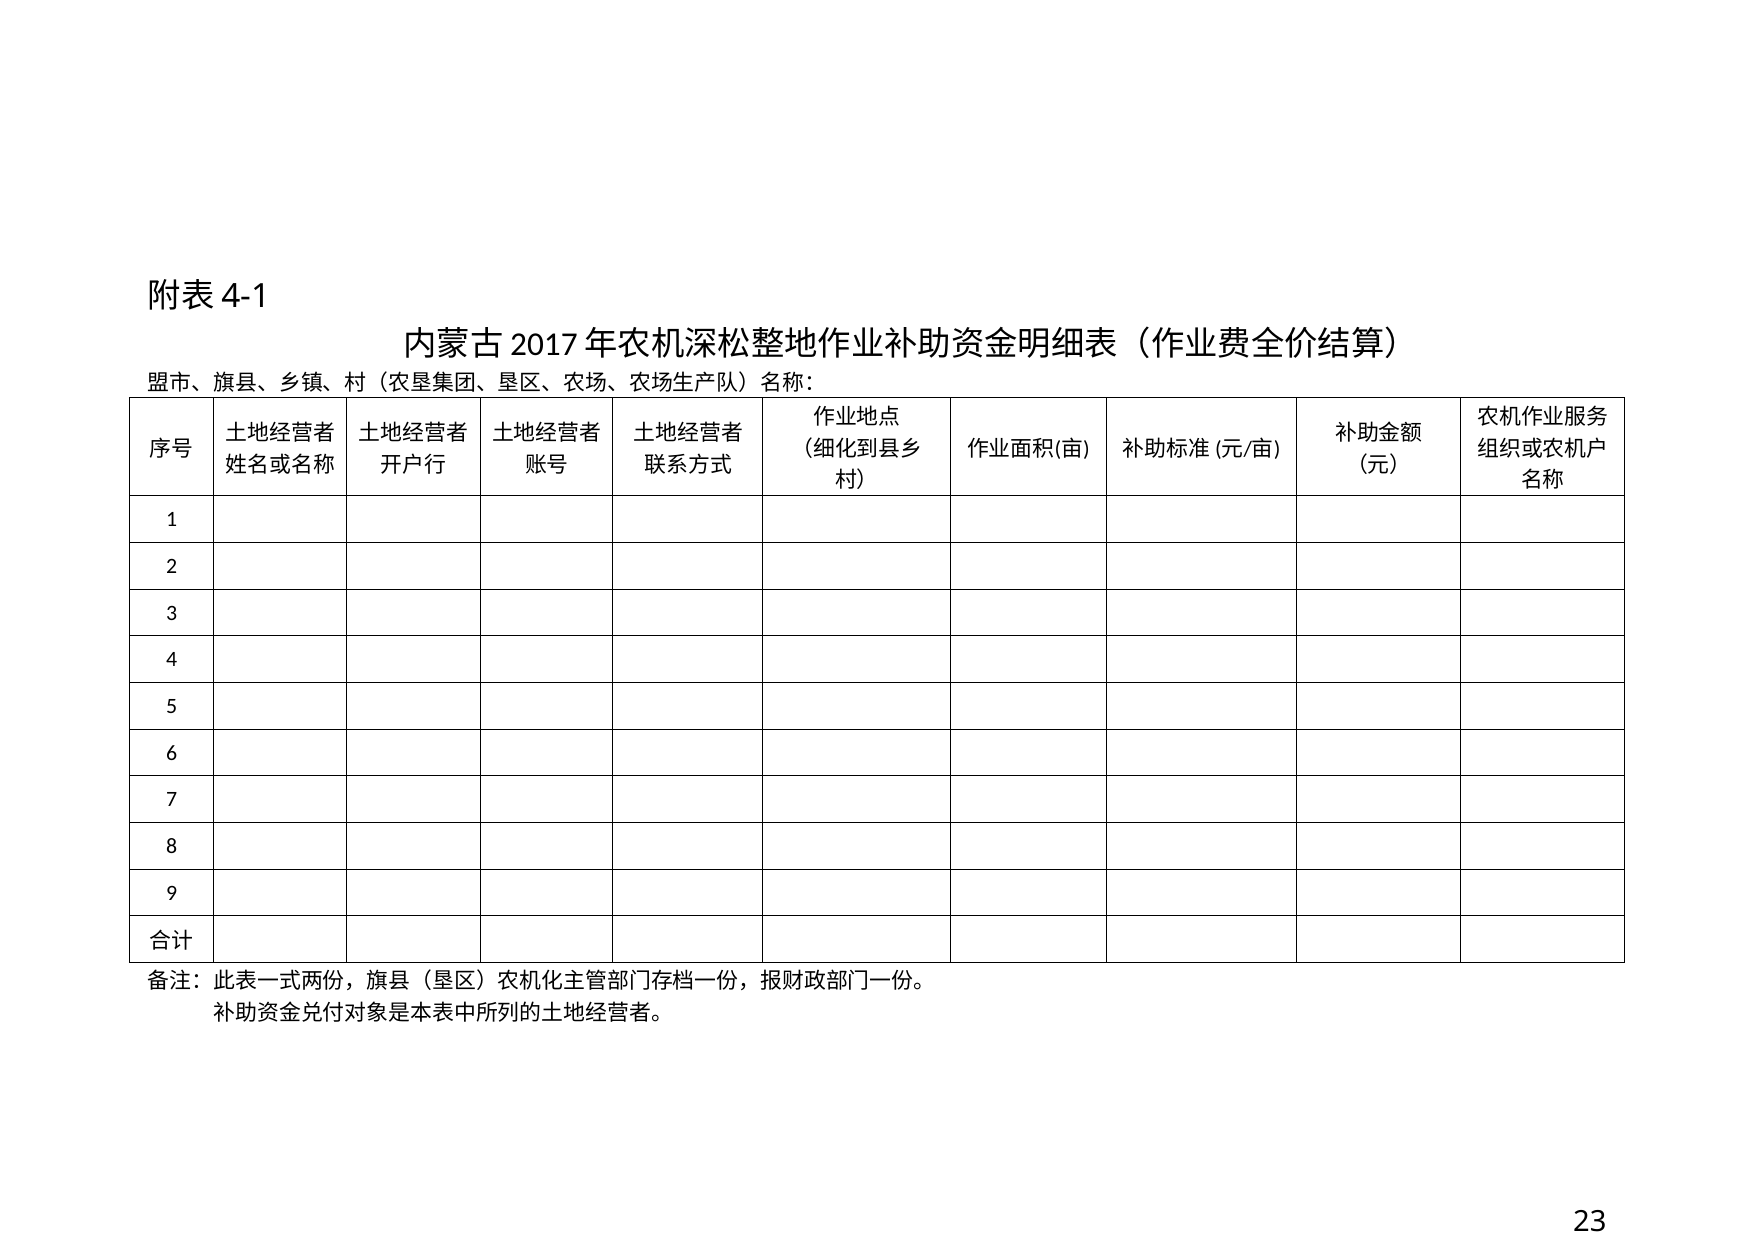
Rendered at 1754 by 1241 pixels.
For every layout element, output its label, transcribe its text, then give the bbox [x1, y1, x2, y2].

table_cell [347, 776, 480, 822]
table_cell [951, 496, 1106, 542]
table_cell [951, 823, 1106, 868]
table_header 序号 [130, 398, 213, 495]
table_cell [951, 870, 1106, 915]
table_cell [1107, 590, 1296, 635]
table_cell [763, 543, 950, 588]
table_cell [347, 683, 480, 728]
text 内蒙古2017年农机深松整地作业补助资金明细表（作业费全价结算） [148, 317, 1606, 365]
table_header 农机作业服务组织或农机户名称 [1461, 398, 1624, 495]
table_cell [1461, 730, 1624, 775]
table_cell [1297, 543, 1460, 588]
table_cell [481, 496, 612, 542]
table_header 土地经营者 账号 [481, 398, 612, 495]
table_header 作业面积(亩) [951, 398, 1106, 495]
table_cell [763, 590, 950, 635]
table_cell [1107, 543, 1296, 588]
table_cell [347, 636, 480, 682]
table_cell [1297, 636, 1460, 682]
table_cell [1107, 730, 1296, 775]
table_cell [214, 543, 346, 588]
table_cell [481, 870, 612, 915]
table_cell 2 [130, 543, 213, 588]
table_cell [1107, 776, 1296, 822]
table_cell [763, 776, 950, 822]
table_cell [1461, 590, 1624, 635]
table_cell [481, 683, 612, 728]
table_cell [214, 496, 346, 542]
table_cell [214, 870, 346, 915]
table_cell 4 [130, 636, 213, 682]
table_cell 5 [130, 683, 213, 728]
table_cell [1461, 543, 1624, 588]
table_cell [347, 590, 480, 635]
table_cell [481, 916, 612, 962]
table_cell [763, 823, 950, 868]
table_cell [1297, 870, 1460, 915]
table_cell [1297, 496, 1460, 542]
table_cell [763, 916, 950, 962]
table_cell [613, 683, 762, 728]
table_cell [1107, 823, 1296, 868]
table_cell [1297, 776, 1460, 822]
table_cell [613, 636, 762, 682]
table_cell [1461, 776, 1624, 822]
table_header 土地经营者 联系方式 [613, 398, 762, 495]
table_header 土地经营者 姓名或名称 [214, 398, 346, 495]
table_cell [214, 823, 346, 868]
table_cell [214, 683, 346, 728]
table_header 土地经营者 开户行 [347, 398, 480, 495]
table_cell [951, 730, 1106, 775]
table_cell [214, 730, 346, 775]
table_cell [481, 590, 612, 635]
table_cell [613, 590, 762, 635]
table_header 补助金额（元） [1297, 398, 1460, 495]
text 盟市、旗县、乡镇、村（农垦集团、垦区、农场、农场生产队）名称： [148, 365, 1606, 397]
table_cell 9 [130, 870, 213, 915]
table_cell [951, 543, 1106, 588]
table_cell [951, 776, 1106, 822]
table_cell [613, 823, 762, 868]
table_cell [1297, 683, 1460, 728]
table_cell [214, 916, 346, 962]
table_cell [214, 636, 346, 682]
table_cell [613, 730, 762, 775]
table_cell [481, 543, 612, 588]
text 附表4-1 [148, 269, 1606, 317]
table_cell [347, 916, 480, 962]
table_cell [763, 636, 950, 682]
table_cell [763, 683, 950, 728]
table_cell [613, 870, 762, 915]
table_header 补助标准 (元/亩) [1107, 398, 1296, 495]
table_cell [1461, 636, 1624, 682]
table_cell [347, 730, 480, 775]
table_cell 8 [130, 823, 213, 868]
table_cell [1107, 636, 1296, 682]
table_cell [481, 730, 612, 775]
table_cell [951, 683, 1106, 728]
table_cell [347, 543, 480, 588]
text 补助资金兑付对象是本表中所列的土地经营者。 [148, 994, 1606, 1026]
table_cell [1297, 823, 1460, 868]
table_cell [1297, 590, 1460, 635]
table_cell [613, 916, 762, 962]
table_cell [1107, 496, 1296, 542]
table_cell [1461, 916, 1624, 962]
table_cell [951, 636, 1106, 682]
table_cell [1461, 683, 1624, 728]
table_cell 3 [130, 590, 213, 635]
table_cell [763, 496, 950, 542]
table_cell [951, 916, 1106, 962]
table_cell [1297, 730, 1460, 775]
table_cell [613, 543, 762, 588]
table_cell [763, 730, 950, 775]
table_cell 7 [130, 776, 213, 822]
table_cell [1297, 916, 1460, 962]
table_cell [214, 776, 346, 822]
table_cell [613, 776, 762, 822]
table_cell [214, 590, 346, 635]
table_cell [763, 870, 950, 915]
table_cell [347, 870, 480, 915]
table_header 作业地点 （细化到县乡村） [763, 398, 950, 495]
table_cell [1107, 870, 1296, 915]
table_cell [613, 496, 762, 542]
table_cell [481, 776, 612, 822]
table_cell [1461, 496, 1624, 542]
table_cell 6 [130, 730, 213, 775]
table_cell 合计 [130, 916, 213, 962]
table_cell [481, 636, 612, 682]
table_cell [481, 823, 612, 868]
table_cell [1107, 916, 1296, 962]
table_cell [347, 496, 480, 542]
table_cell [1461, 823, 1624, 868]
table_cell [347, 823, 480, 868]
table_cell [951, 590, 1106, 635]
table_cell [1461, 870, 1624, 915]
text 备注：此表一式两份，旗县（垦区）农机化主管部门存档一份，报财政部门一份。 [148, 963, 1606, 994]
table_cell 1 [130, 496, 213, 542]
table_cell [1107, 683, 1296, 728]
